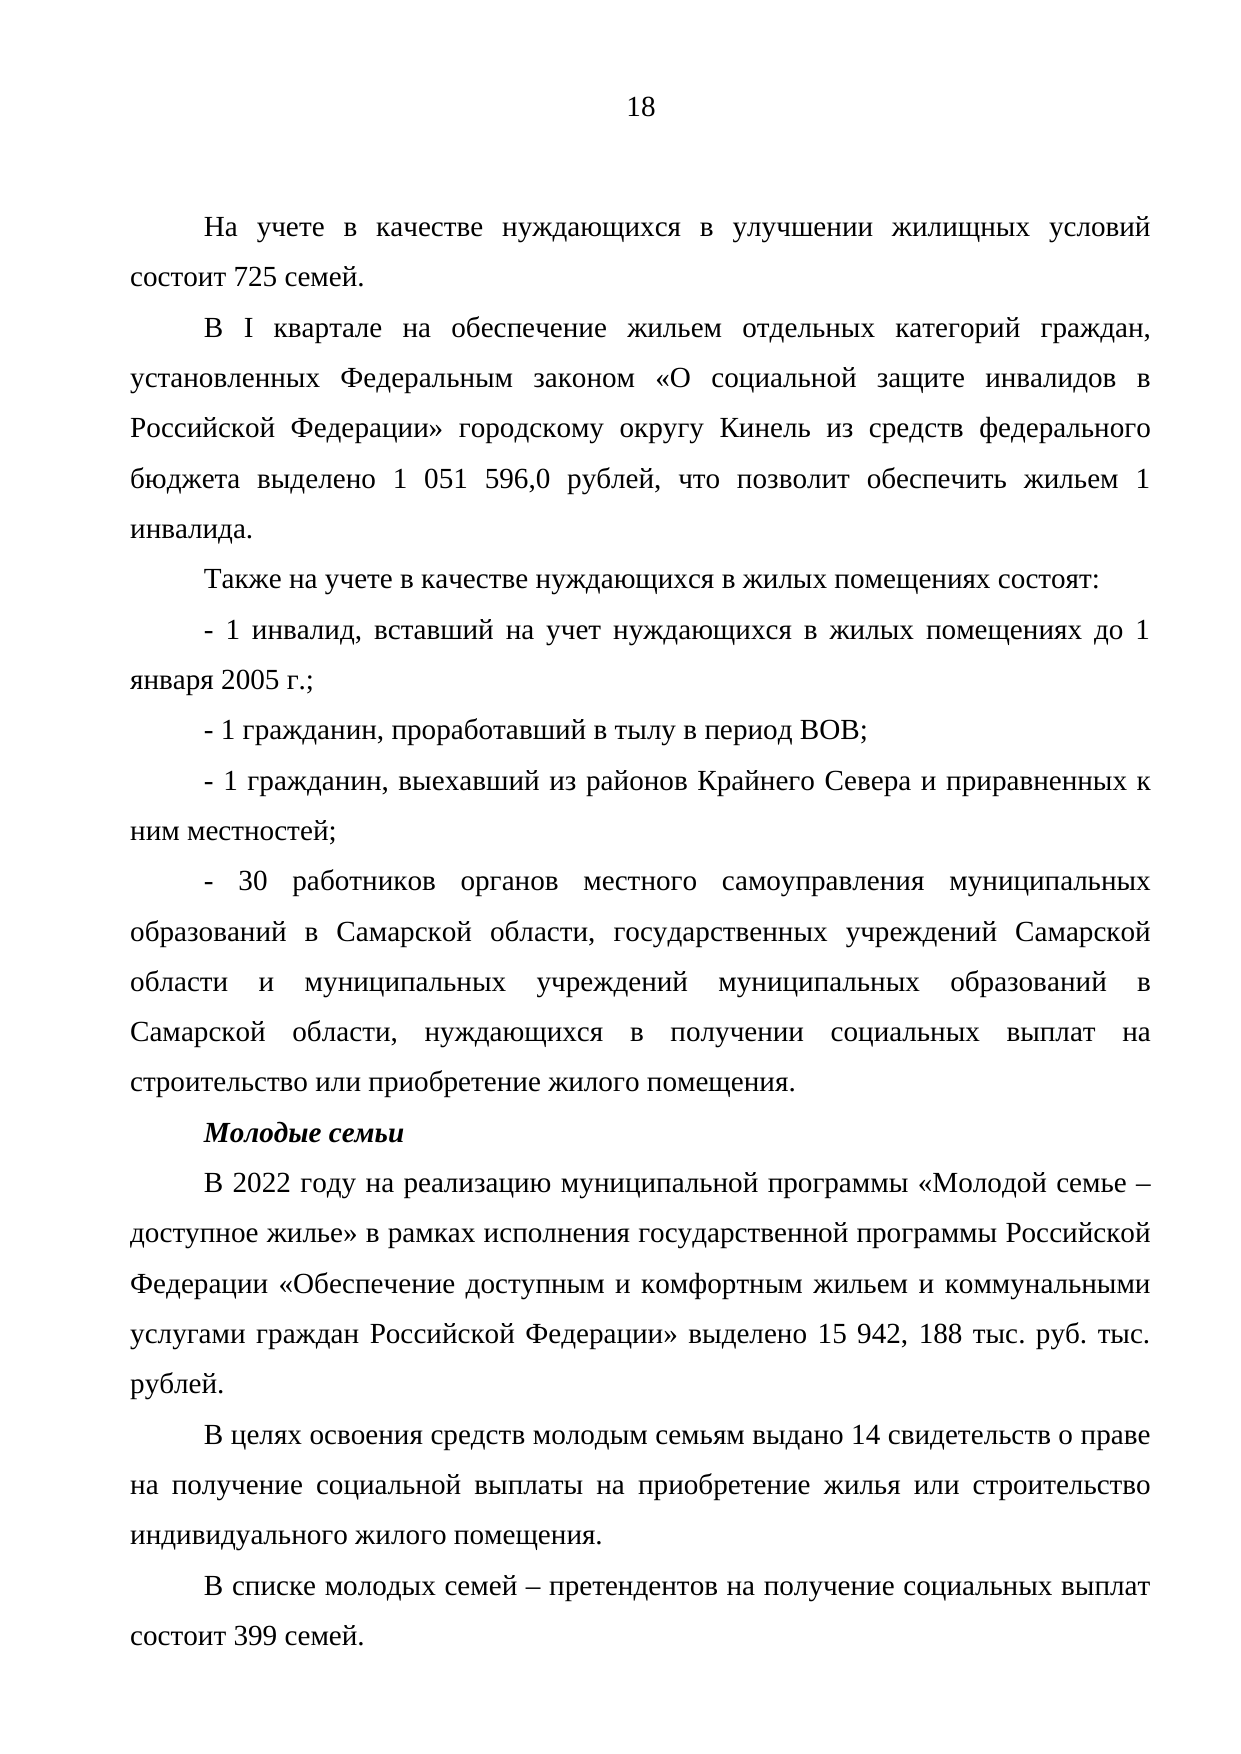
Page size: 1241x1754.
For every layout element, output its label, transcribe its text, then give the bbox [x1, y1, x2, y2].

text В целях освоения средств молодым семьям выдано 14 свидетельств о праве на получение социальной выплаты на приобретение жилья или строительство индивидуального жилого помещения. [130, 1417, 1152, 1551]
text В списке молодых семей – претендентов на получение социальных выплат состоит 399 семей. [130, 1568, 1152, 1652]
text - 1 инвалид, вставший на учет нуждающихся в жилых помещениях до 1 января 2005 г.; [130, 612, 1152, 696]
text Молодые семьи [130, 1115, 1152, 1148]
text В I квартале на обеспечение жильем отдельных категорий граждан, установленных Федеральным законом «О социальной защите инвалидов в Российской Федерации» городскому округу Кинель из средств федерального бюджета выделено 1 051 596,0 рублей, что позволит обеспечить жильем 1 инвалида. [130, 310, 1152, 545]
text В 2022 году на реализацию муниципальной программы «Молодой семье – доступное жилье» в рамках исполнения государственной программы Российской Федерации «Обеспечение доступным и комфортным жильем и коммунальными услугами граждан Российской Федерации» выделено 15 942, 188 тыс. руб. тыс. рублей. [130, 1165, 1152, 1400]
text - 1 гражданин, проработавший в тылу в период ВОВ; [130, 712, 1152, 746]
text Также на учете в качестве нуждающихся в жилых помещениях состоят: [130, 561, 1152, 595]
text - 1 гражданин, выехавший из районов Крайнего Севера и приравненных к ним местностей; [130, 763, 1152, 847]
text - 30 работников органов местного самоуправления муниципальных образований в Самарской области, государственных учреждений Самарской области и муниципальных учреждений муниципальных образований в Самарской области, нуждающихся в получении социальных выплат на строительство или приобретение жилого помещения. [130, 863, 1152, 1098]
text На учете в качестве нуждающихся в улучшении жилищных условий состоит 725 семей. [130, 209, 1152, 293]
